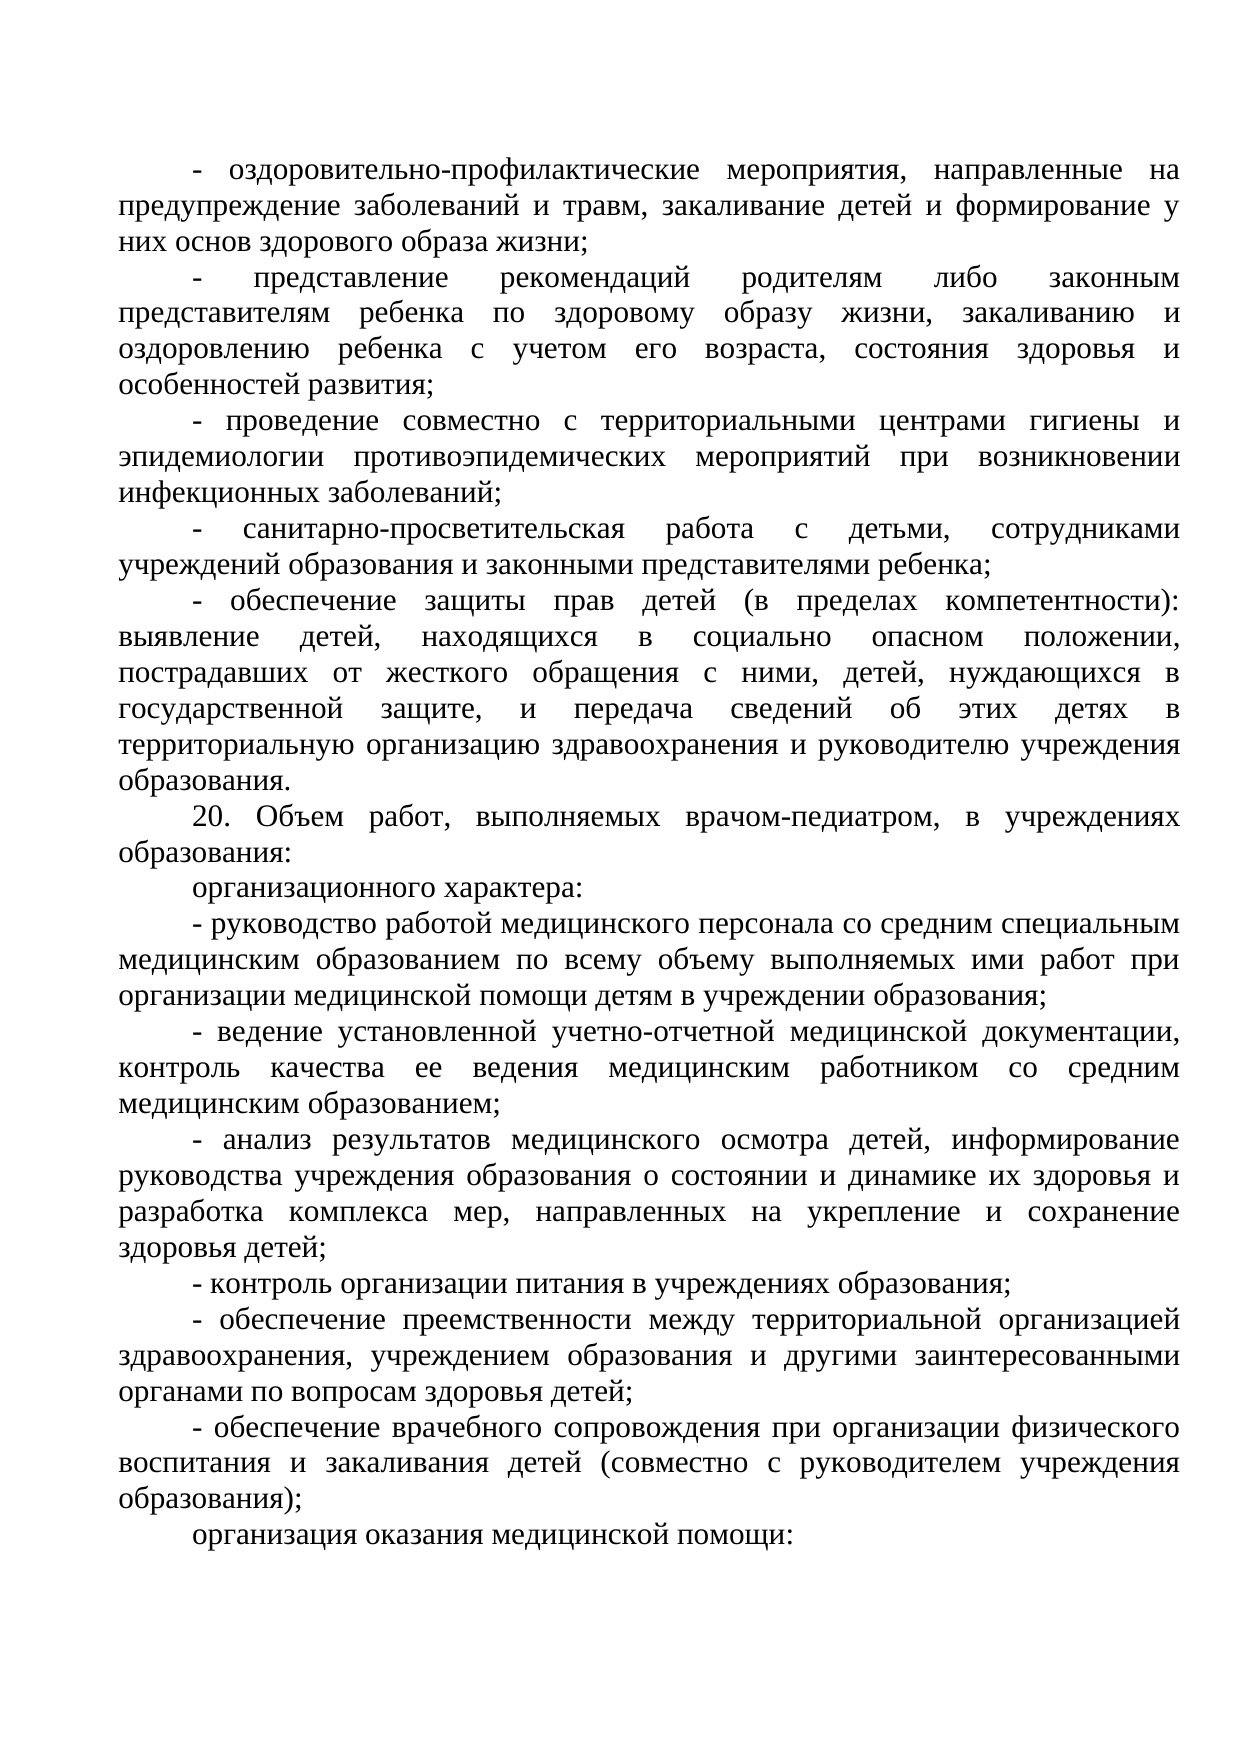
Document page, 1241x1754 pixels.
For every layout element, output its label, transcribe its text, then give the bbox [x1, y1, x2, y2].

text 20. Объем работ, выполняемых врачом-педиатром, в учреждениях образования: [118, 797, 1181, 869]
text - проведение совместно с территориальными центрами гигиены и эпидемиологии противоэпидемических мероприятий при возникновении инфекционных заболеваний; [118, 402, 1181, 509]
text организация оказания медицинской помощи: [118, 1516, 1181, 1552]
text - ведение установленной учетно-отчетной медицинской документации, контроль качества ее ведения медицинским работником со средним медицинским образованием; [118, 1012, 1181, 1120]
text - анализ результатов медицинского осмотра детей, информирование руководства учреждения образования о состоянии и динамике их здоровья и разработка комплекса мер, направленных на укрепление и сохранение здоровья детей; [118, 1120, 1181, 1264]
text - обеспечение защиты прав детей (в пределах компетентности): выявление детей, находящихся в социально опасном положении, пострадавших от жесткого обращения с ними, детей, нуждающихся в государственной защите, и передача сведений об этих детях в территориальную организацию здравоохранения и руководителю учреждения образования. [118, 581, 1181, 797]
text - оздоровительно-профилактические мероприятия, направленные на предупреждение заболеваний и травм, закаливание детей и формирование у них основ здорового образа жизни; [118, 150, 1181, 258]
text - санитарно-просветительская работа с детьми, сотрудниками учреждений образования и законными представителями ребенка; [118, 509, 1181, 581]
text организационного характера: [118, 869, 1181, 905]
text - контроль организации питания в учреждениях образования; [118, 1264, 1181, 1300]
text - обеспечение преемственности между территориальной организацией здравоохранения, учреждением образования и другими заинтересованными органами по вопросам здоровья детей; [118, 1300, 1181, 1408]
text - руководство работой медицинского персонала со средним специальным медицинским образованием по всему объему выполняемых ими работ при организации медицинской помощи детям в учреждении образования; [118, 905, 1181, 1012]
text - обеспечение врачебного сопровождения при организации физического воспитания и закаливания детей (совместно с руководителем учреждения образования); [118, 1408, 1181, 1516]
text - представление рекомендаций родителям либо законным представителям ребенка по здоровому образу жизни, закаливанию и оздоровлению ребенка с учетом его возраста, состояния здоровья и особенностей развития; [118, 258, 1181, 402]
